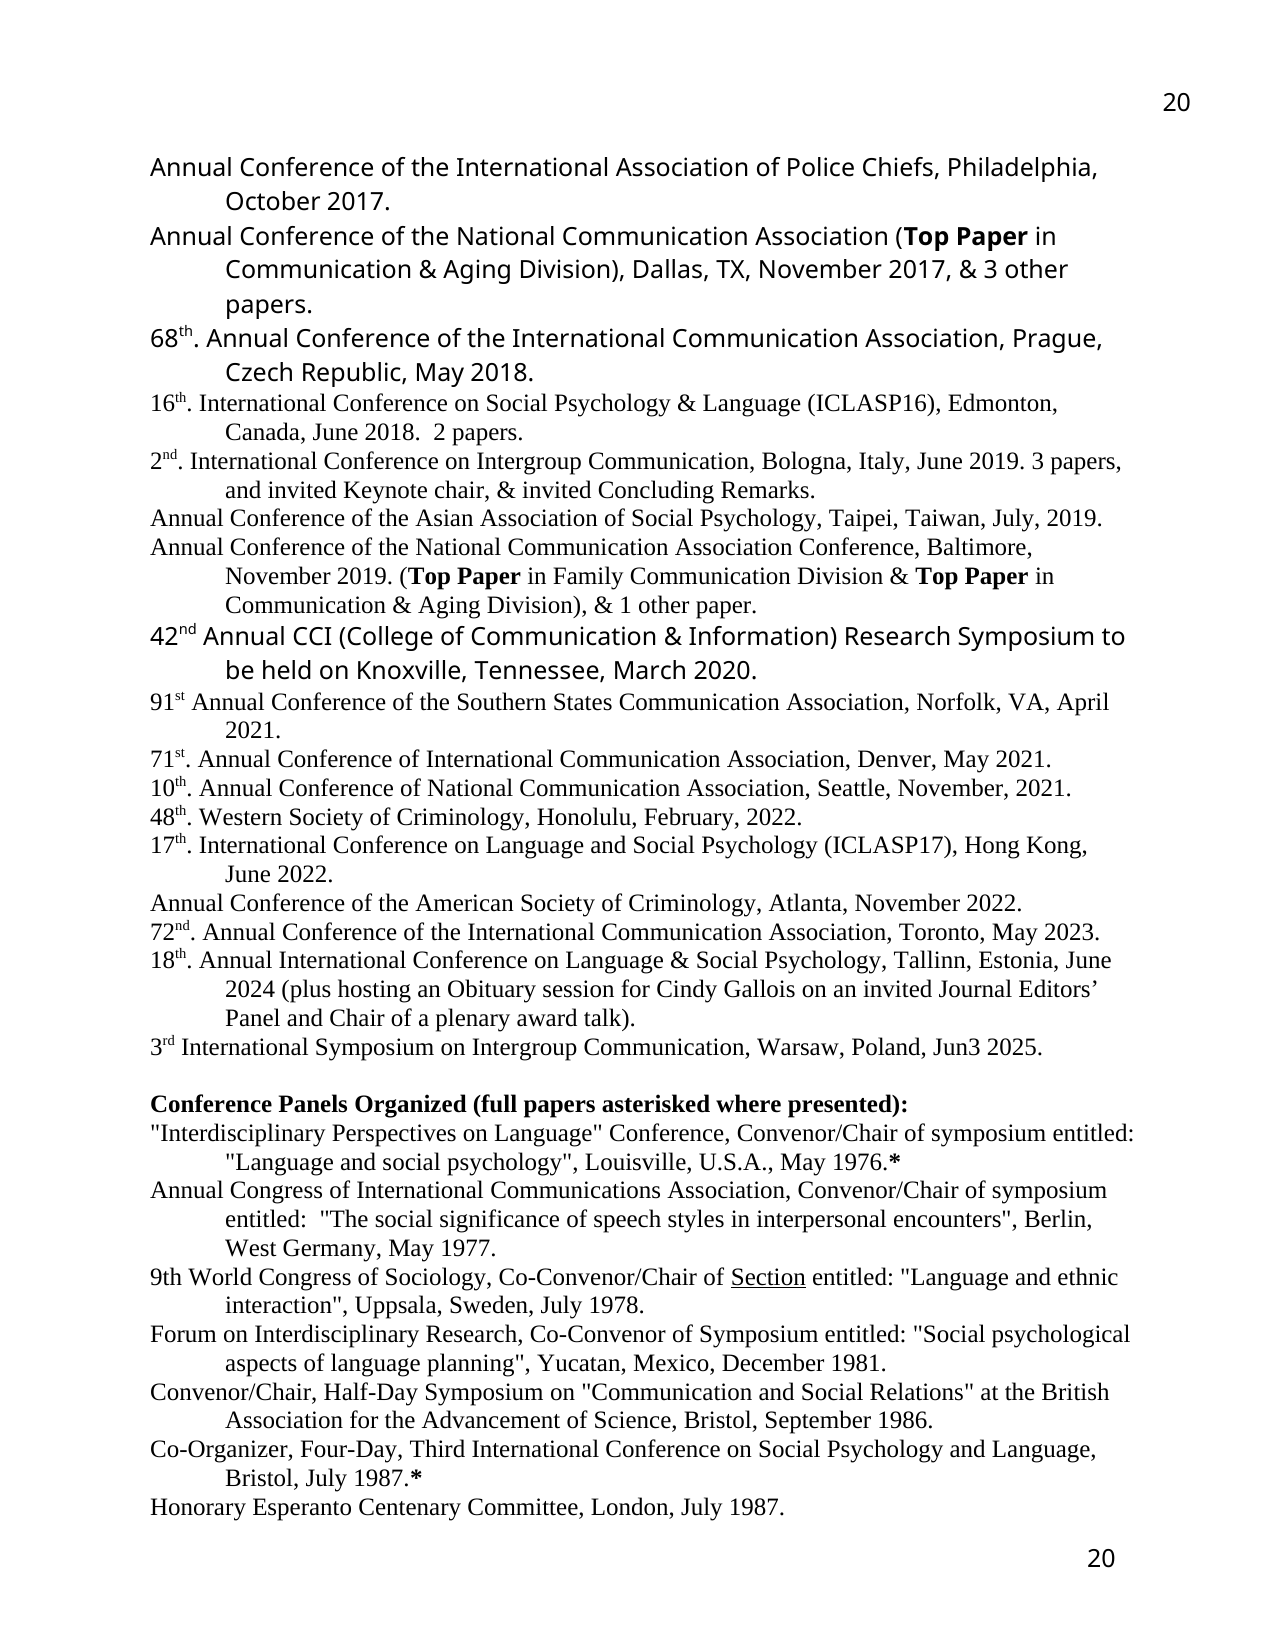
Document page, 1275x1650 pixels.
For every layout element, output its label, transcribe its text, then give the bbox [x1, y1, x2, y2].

text 48th. Western Society of Criminology, Honolulu, February, 2022. [150, 802, 1116, 830]
text Co-Organizer, Four-Day, Third International Conference on Social Psychology and Language, , July 1987.* [150, 1434, 1144, 1492]
text Annual Conference of the Asian Association of Social Psychology, Taipei, Taiwan, July, 2019. [150, 503, 1144, 532]
text Annual Conference of the National Communication Association (Top Paper in Communication & Aging Division), Dallas, TX, November 2017, & 3 other papers. [150, 218, 1116, 320]
text Conference Panels Organized (full papers asterisked where presented): [150, 1089, 1144, 1118]
text Annual Conference of the American Society of Criminology, Atlanta, November 2022. [150, 888, 1116, 917]
text 10th. Annual Conference of National Communication Association, Seattle, November, 2021. [150, 773, 1116, 802]
text 2nd. International Conference on Intergroup Communication, Bologna, Italy, June 2019. 3 papers, and invited Keynote chair, & invited Concluding Remarks. [150, 446, 1144, 503]
text Annual Conference of the National Communication Association Conference, Baltimore, November 2019. (Top Paper in Family Communication Division & Top Paper in Communication & Aging Division), & 1 other paper. [150, 532, 1144, 618]
text Honorary Esperanto Centenary Committee, , July 1987. [150, 1492, 1144, 1520]
text 71st. Annual Conference of International Communication Association, Denver, May 2021. [150, 744, 1116, 773]
text 18th. Annual International Conference on Language & Social Psychology, Tallinn, Estonia, June 2024 (plus hosting an Obituary session for Cindy Gallois on an invited Journal Editors’ Panel and Chair of a plenary award talk). [150, 945, 1116, 1032]
text Annual Conference of the International Association of Police Chiefs, Philadelphia, October 2017. [150, 150, 1116, 218]
text 3rd International Symposium on Intergroup Communication, Warsaw, Poland, Jun3 2025. [150, 1032, 1116, 1060]
text Forum on Interdisciplinary Research, Co-Convenor of Symposium entitled: "Social psychological aspects of language planning", , , December 1981. [150, 1319, 1144, 1377]
text "Interdisciplinary Perspectives on Language" Conference, Convenor/Chair of symposium entitled: "Language and social psychology", , May 1976.* [150, 1118, 1144, 1175]
text 42nd Annual CCI (College of Communication & Information) Research Symposium to be held on Knoxville, Tennessee, March 2020. [150, 618, 1144, 687]
text 9th World Congress of Sociology, Co-Convenor/Chair of Section entitled: "Language and ethnic interaction", , July 1978. [150, 1262, 1144, 1319]
text Convenor/Chair, Half-Day Symposium on "Communication and Social Relations" at the British Association for the Advancement of Science, , September 1986. [150, 1377, 1144, 1434]
text 72nd. Annual Conference of the International Communication Association, Toronto, May 2023. [150, 917, 1116, 945]
text 91st Annual Conference of the Southern States Communication Association, Norfolk, VA, April 2021. [150, 687, 1116, 744]
text 68th. Annual Conference of the International Communication Association, Prague, Czech Republic, May 2018. [150, 320, 1116, 388]
text Annual Congress of International Communications Association, Convenor/Chair of symposium entitled: "The social significance of speech styles in interpersonal encounters", , May 1977. [150, 1175, 1144, 1262]
text 17th. International Conference on Language and Social Psychology (ICLASP17), Hong Kong, June 2022. [150, 830, 1116, 888]
text 16th. International Conference on Social Psychology & Language (ICLASP16), Edmonton, Canada, June 2018. 2 papers. [150, 388, 1144, 446]
